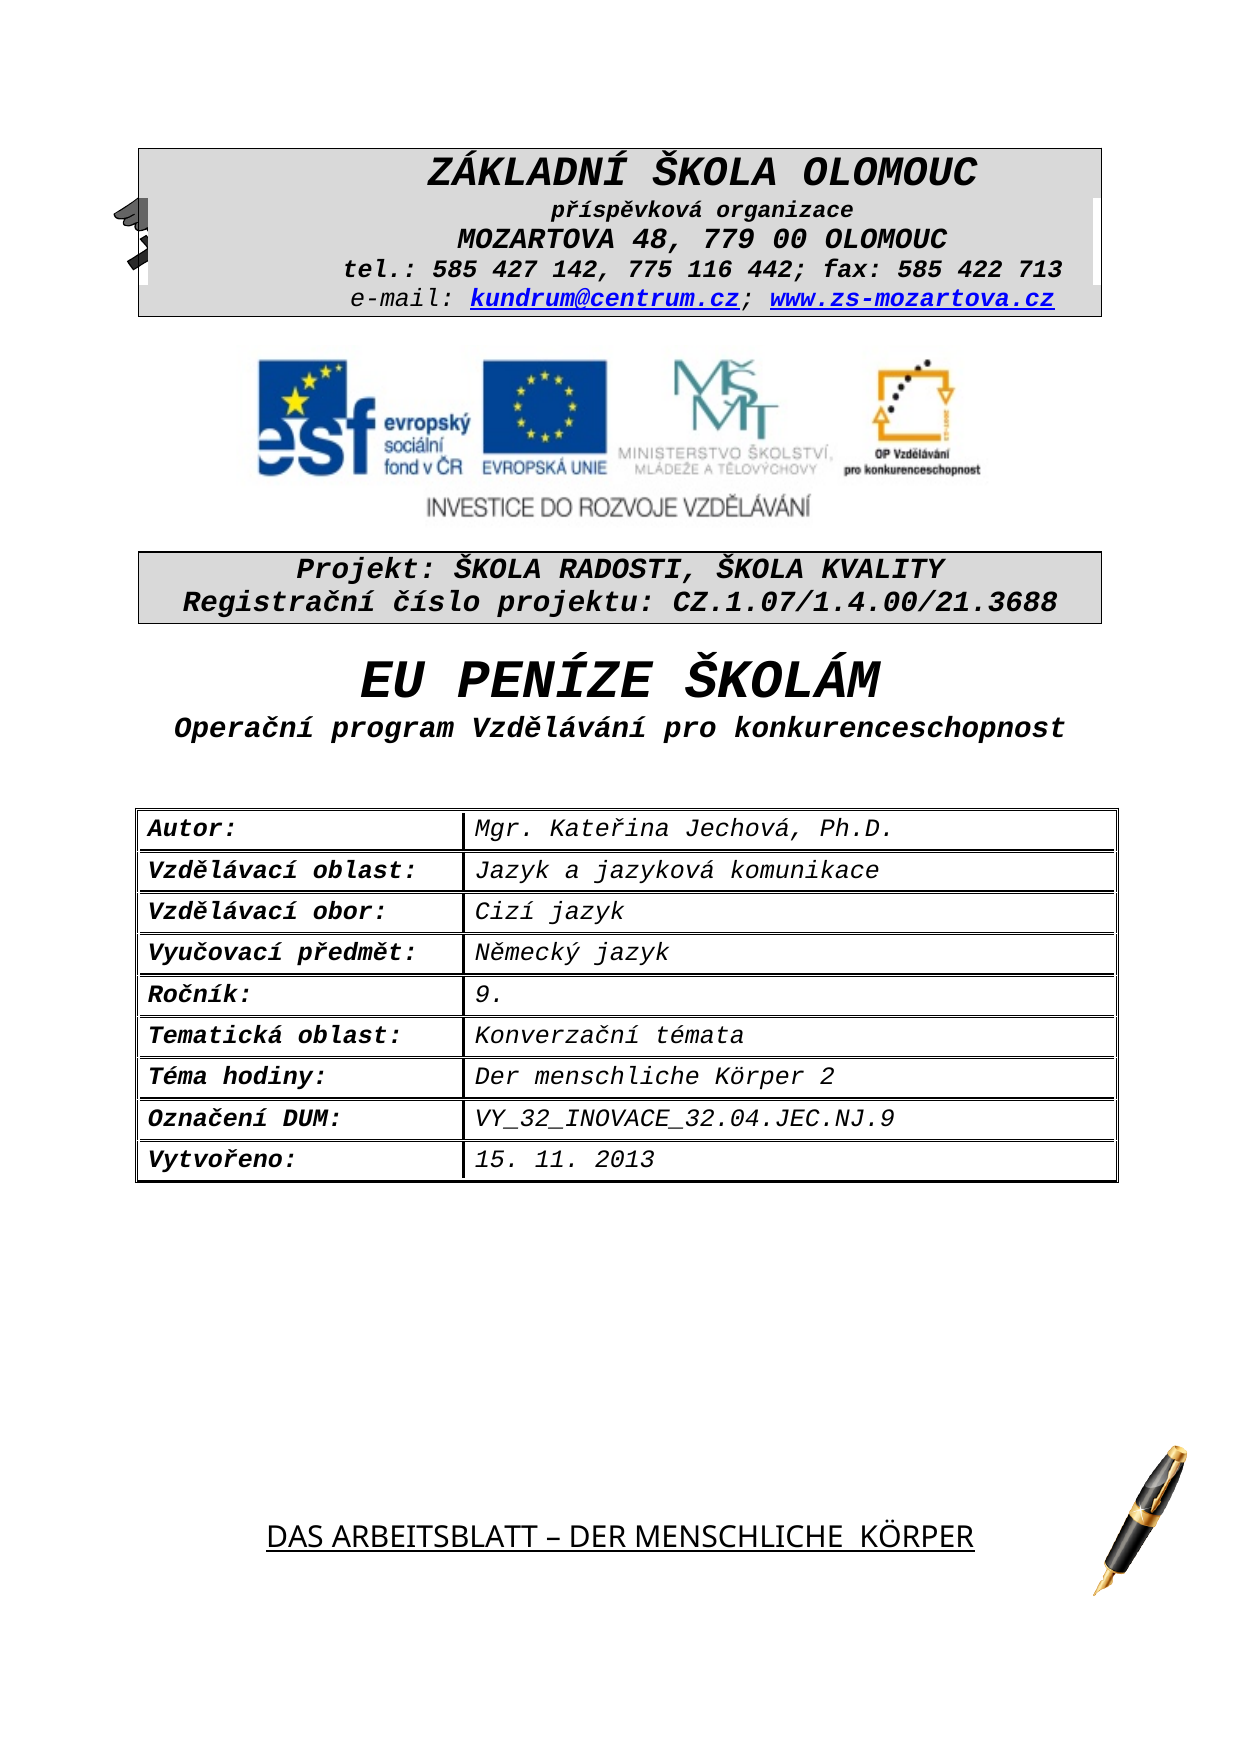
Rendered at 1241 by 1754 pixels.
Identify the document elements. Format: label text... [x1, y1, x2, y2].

table_cell Jazyk a jazyková komunikace [465, 849, 1116, 890]
table_cell VY_32_INOVACE_32.04.JEC.NJ.9 [465, 1097, 1116, 1138]
text Projekt: ŠKOLA RADOSTI, ŠKOLA KVALITY [139, 553, 1101, 584]
table_cell Vzdělávací obor: [138, 890, 462, 932]
picture [1052, 1433, 1217, 1598]
text EU PENÍZE ŠKOLÁM [148, 652, 1093, 713]
text Operační program Vzdělávání pro konkurenceschopnost [148, 713, 1093, 746]
table_cell Vyučovací předmět: [136, 932, 463, 973]
table_cell Vytvořeno: [138, 1139, 463, 1180]
title Mozartova 48, 779 00 Olomouc [148, 224, 1093, 257]
table_cell Der menschliche Körper 2 [463, 1056, 1117, 1097]
table_header Autor: [138, 811, 463, 849]
table_cell Konverzační témata [465, 1015, 1116, 1056]
picture [236, 345, 1004, 533]
table_cell 15. 11. 2013 [463, 1139, 1116, 1180]
table_cell Německý jazyk [463, 932, 1117, 973]
table_header Mgr. Kateřina Jechová, Ph.D. [463, 811, 1116, 849]
table_cell Označení DUM: [138, 1097, 462, 1138]
text Das Arbeitsblatt – der menschliche kÖrper [148, 1515, 1093, 1556]
table_cell Ročník: [138, 973, 462, 1014]
text Registrační číslo projektu: CZ.1.07/1.4.00/21.3688 [139, 584, 1101, 623]
table_cell Cizí jazyk [465, 890, 1116, 932]
title e-mail: kundrum@centrum.cz; www.zs-mozartova.cz [139, 282, 1101, 316]
table_cell Tematická oblast: [138, 1015, 462, 1056]
title příspěvková organizace [148, 198, 1093, 224]
table_cell Vzdělávací oblast: [138, 849, 462, 890]
table_cell 9. [465, 973, 1116, 1014]
title tel.: 585 427 142, 775 116 442; fax: 585 422 713 [148, 257, 1093, 282]
title Základní škola Olomouc [139, 149, 1101, 198]
table_cell Téma hodiny: [136, 1056, 463, 1097]
